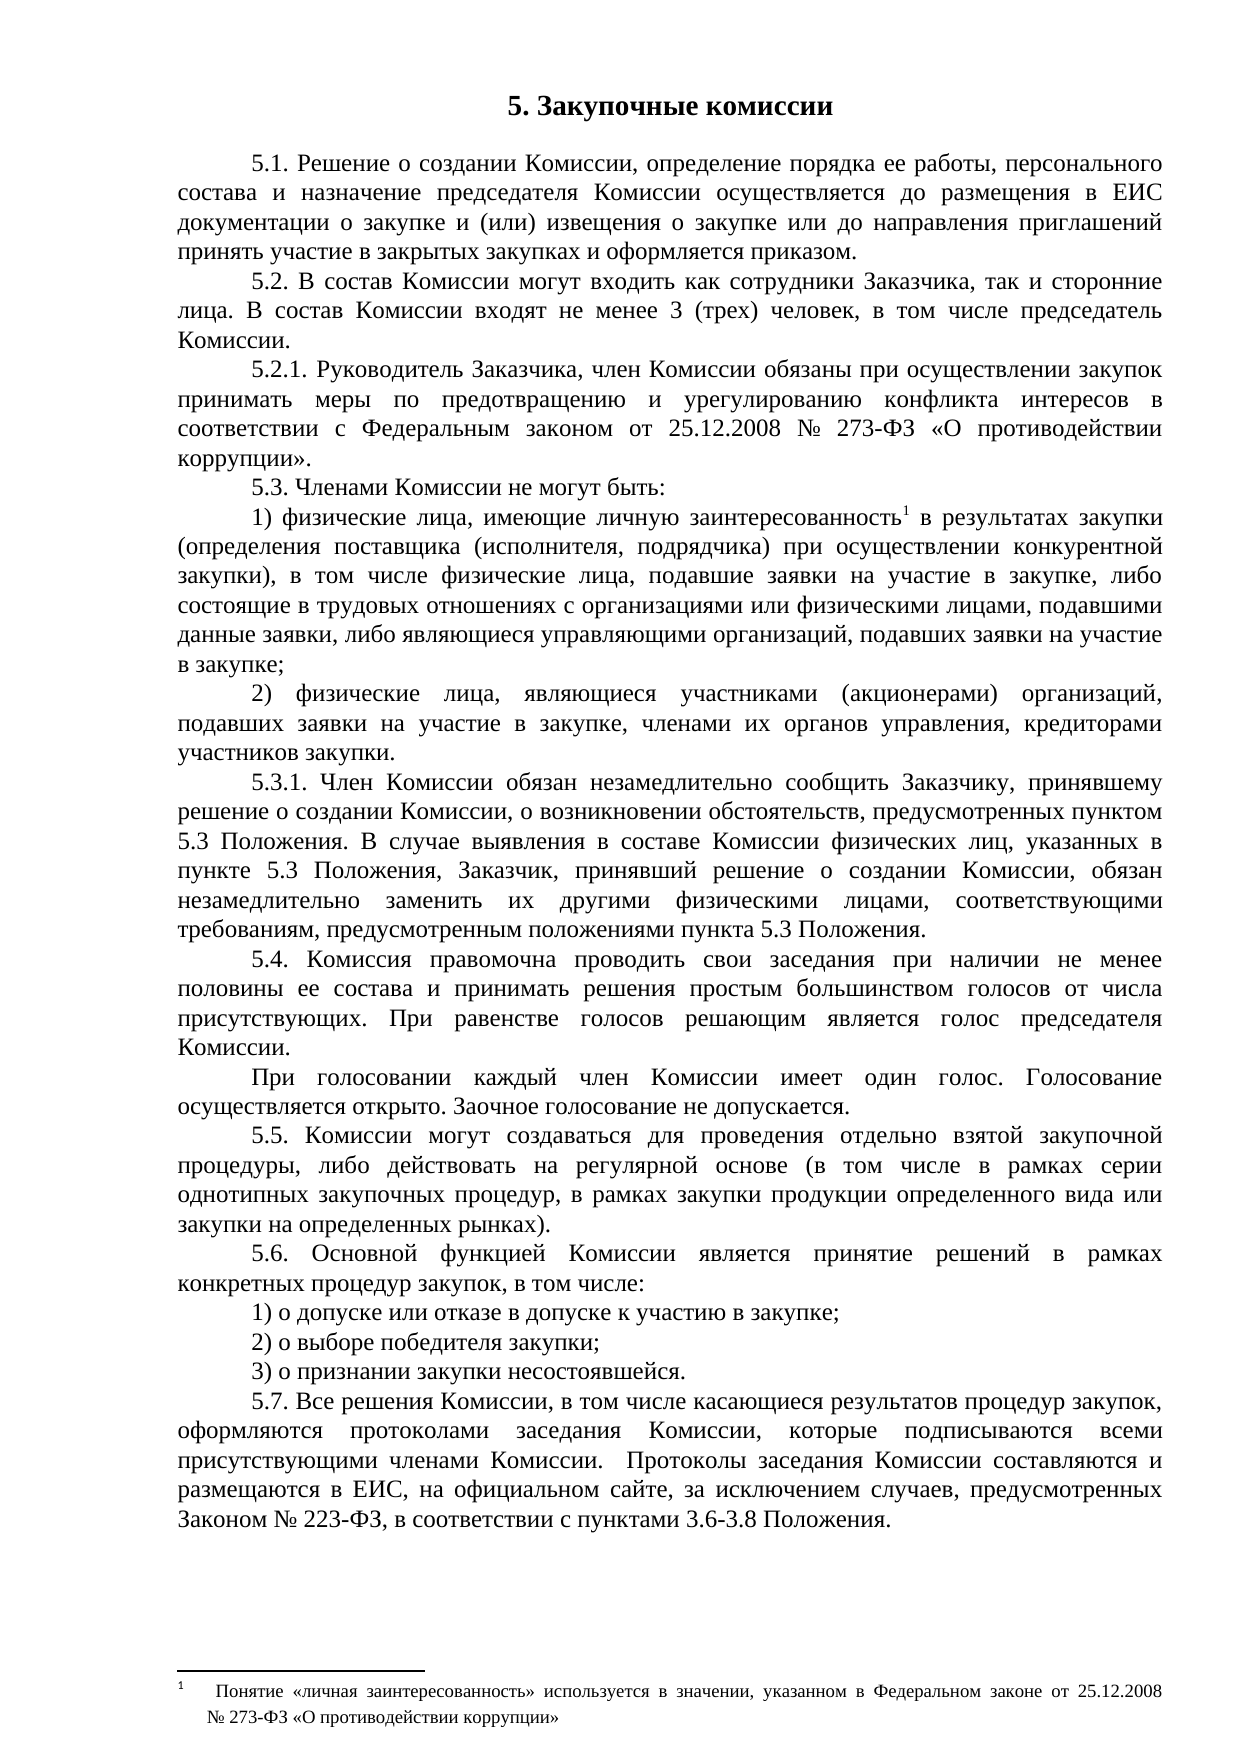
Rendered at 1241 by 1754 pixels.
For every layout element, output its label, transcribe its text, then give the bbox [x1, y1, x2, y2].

text 5.2. В состав Комиссии могут входить как сотрудники Заказчика, так и сторонние лица. В состав Комиссии входят не менее 3 (трех) человек, в том числе председатель Комиссии. [177, 265, 1163, 353]
text 5.2.1. Руководитель Заказчика, член Комиссии обязаны при осуществлении закупок принимать меры по предотвращению и урегулированию конфликта интересов в соответствии с Федеральным законом от 25.12.2008 № 273-ФЗ «О противодействии коррупции». [177, 353, 1163, 471]
text При голосовании каждый член Комиссии имеет один голос. Голосование осуществляется открыто. Заочное голосование не допускается. [177, 1061, 1163, 1120]
text 2) о выборе победителя закупки; [177, 1326, 1163, 1356]
text 5.5. Комиссии могут создаваться для проведения отдельно взятой закупочной процедуры, либо действовать на регулярной основе (в том числе в рамках серии однотипных закупочных процедур, в рамках закупки продукции определенного вида или закупки на определенных рынках). [177, 1120, 1163, 1238]
text 5.4. Комиссия правомочна проводить свои заседания при наличии не менее половины ее состава и принимать решения простым большинством голосов от числа присутствующих. При равенстве голосов решающим является голос председателя Комиссии. [177, 943, 1163, 1061]
text 5.7. Все решения Комиссии, в том числе касающиеся результатов процедур закупок, оформляются протоколами заседания Комиссии, которые подписываются всеми присутствующими членами Комиссии. Протоколы заседания Комиссии составляются и размещаются в ЕИС, на официальном сайте, за исключением случаев, предусмотренных Законом № 223-ФЗ, в соответствии с пунктами 3.6-3.8 Положения. [177, 1385, 1163, 1533]
text 1) физические лица, имеющие личную заинтересованность в результатах закупки (определения поставщика (исполнителя, подрядчика) при осуществлении конкурентной закупки), в том числе физические лица, подавшие заявки на участие в закупке, либо состоящие в трудовых отношениях с организациями или физическими лицами, подавшими данные заявки, либо являющиеся управляющими организаций, подавших заявки на участие в закупке; [177, 501, 1163, 678]
text 3) о признании закупки несостоявшейся. [177, 1356, 1163, 1385]
text 1) о допуске или отказе в допуске к участию в закупке; [177, 1297, 1163, 1326]
text 5.3.1. Член Комиссии обязан незамедлительно сообщить Заказчику, принявшему решение о создании Комиссии, о возникновении обстоятельств, предусмотренных пунктом 5.3 Положения. В случае выявления в составе Комиссии физических лиц, указанных в пункте 5.3 Положения, Заказчик, принявший решение о создании Комиссии, обязан незамедлительно заменить их другими физическими лицами, соответствующими требованиям, предусмотренным положениями пункта 5.3 Положения. [177, 766, 1163, 943]
text 5.6. Основной функцией Комиссии является принятие решений в рамках конкретных процедур закупок, в том числе: [177, 1238, 1163, 1297]
text 2) физические лица, являющиеся участниками (акционерами) организаций, подавших заявки на участие в закупке, членами их органов управления, кредиторами участников закупки. [177, 678, 1163, 766]
text 5.1. Решение о создании Комиссии, определение порядка ее работы, персонального состава и назначение председателя Комиссии осуществляется до размещения в ЕИС документации о закупке и (или) извещения о закупке или до направления приглашений принять участие в закрытых закупках и оформляется приказом. [177, 147, 1163, 265]
text 5.3. Членами Комиссии не могут быть: [177, 471, 1163, 501]
subtitle 5. Закупочные комиссии [177, 88, 1163, 122]
